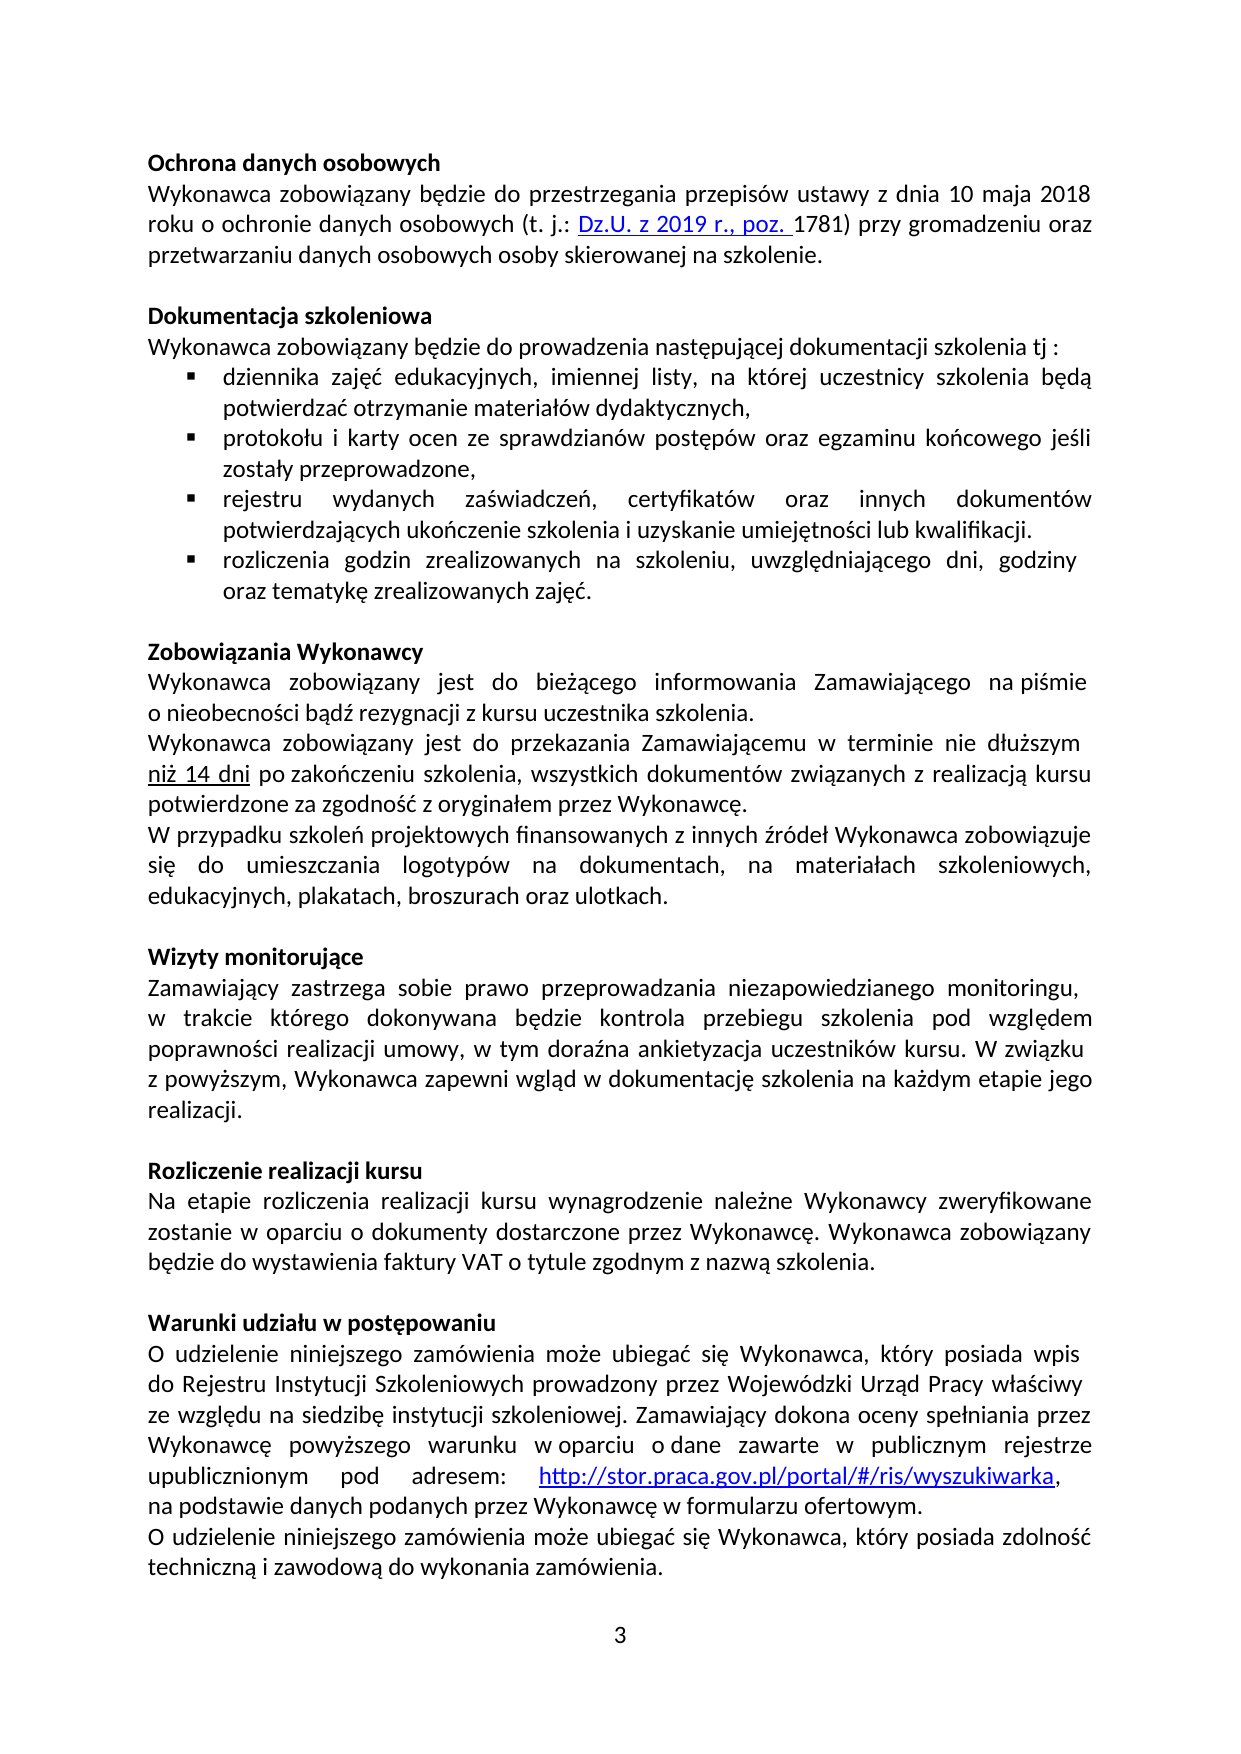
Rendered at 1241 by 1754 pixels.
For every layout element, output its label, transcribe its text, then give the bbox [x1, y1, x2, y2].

text Wykonawca zobowiązany będzie do przestrzegania przepisów ustawy z dnia 10 maja 2018 roku o ochronie danych osobowych (t. j.: Dz.U. z 2019 r., poz. 1781) przy gromadzeniu oraz przetwarzaniu danych osobowych osoby skierowanej na szkolenie. [148, 178, 1093, 270]
list rejestru wydanych zaświadczeń, certyfikatów oraz innych dokumentów potwierdzających ukończenie szkolenia i uzyskanie umiejętności lub kwalifikacji. [185, 483, 1093, 544]
text Dokumentacja szkoleniowa [148, 300, 1093, 331]
text Wykonawca zobowiązany jest do przekazania Zamawiającemu w terminie nie dłuższym niż 14 dni po zakończeniu szkolenia, wszystkich dokumentów związanych z realizacją kursu potwierdzone za zgodność z oryginałem przez Wykonawcę. [148, 727, 1093, 819]
text Zobowiązania Wykonawcy [148, 636, 1093, 666]
text W przypadku szkoleń projektowych finansowanych z innych źródeł Wykonawca zobowiązuje się do umieszczania logotypów na dokumentach, na materiałach szkoleniowych, edukacyjnych, plakatach, broszurach oraz ulotkach. [148, 819, 1093, 911]
text Zamawiający zastrzega sobie prawo przeprowadzania niezapowiedzianego monitoringu, w trakcie którego dokonywana będzie kontrola przebiegu szkolenia pod względem poprawności realizacji umowy, w tym doraźna ankietyzacja uczestników kursu. W związku z powyższym, Wykonawca zapewni wgląd w dokumentację szkolenia na każdym etapie jego realizacji. [148, 972, 1093, 1124]
text O udzielenie niniejszego zamówienia może ubiegać się Wykonawca, który posiada wpis do Rejestru Instytucji Szkoleniowych prowadzony przez Wojewódzki Urząd Pracy właściwy ze względu na siedzibę instytucji szkoleniowej. Zamawiający dokona oceny spełniania przez Wykonawcę powyższego warunku w oparciu o dane zawarte w publicznym rejestrze upublicznionym pod adresem: http://stor.praca.gov.pl/portal/#/ris/wyszukiwarka, na podstawie danych podanych przez Wykonawcę w formularzu ofertowym. [148, 1338, 1093, 1521]
text O udzielenie niniejszego zamówienia może ubiegać się Wykonawca, który posiada zdolność techniczną i zawodową do wykonania zamówienia. [148, 1521, 1093, 1582]
text Wizyty monitorujące [148, 941, 1093, 972]
text Rozliczenie realizacji kursu [148, 1155, 1093, 1185]
text Na etapie rozliczenia realizacji kursu wynagrodzenie należne Wykonawcy zweryfikowane zostanie w oparciu o dokumenty dostarczone przez Wykonawcę. Wykonawca zobowiązany będzie do wystawienia faktury VAT o tytule zgodnym z nazwą szkolenia. [148, 1185, 1093, 1277]
list rozliczenia godzin zrealizowanych na szkoleniu, uwzględniającego dni, godziny oraz tematykę zrealizowanych zajęć. [185, 544, 1093, 605]
list dziennika zajęć edukacyjnych, imiennej listy, na której uczestnicy szkolenia będą potwierdzać otrzymanie materiałów dydaktycznych, [185, 361, 1093, 422]
text Ochrona danych osobowych [148, 148, 1093, 178]
list protokołu i karty ocen ze sprawdzianów postępów oraz egzaminu końcowego jeśli zostały przeprowadzone, [185, 422, 1093, 483]
text Warunki udziału w postępowaniu [148, 1307, 1093, 1338]
text Wykonawca zobowiązany będzie do prowadzenia następującej dokumentacji szkolenia tj : [148, 331, 1093, 361]
text Wykonawca zobowiązany jest do bieżącego informowania Zamawiającego na piśmie o nieobecności bądź rezygnacji z kursu uczestnika szkolenia. [148, 666, 1093, 727]
